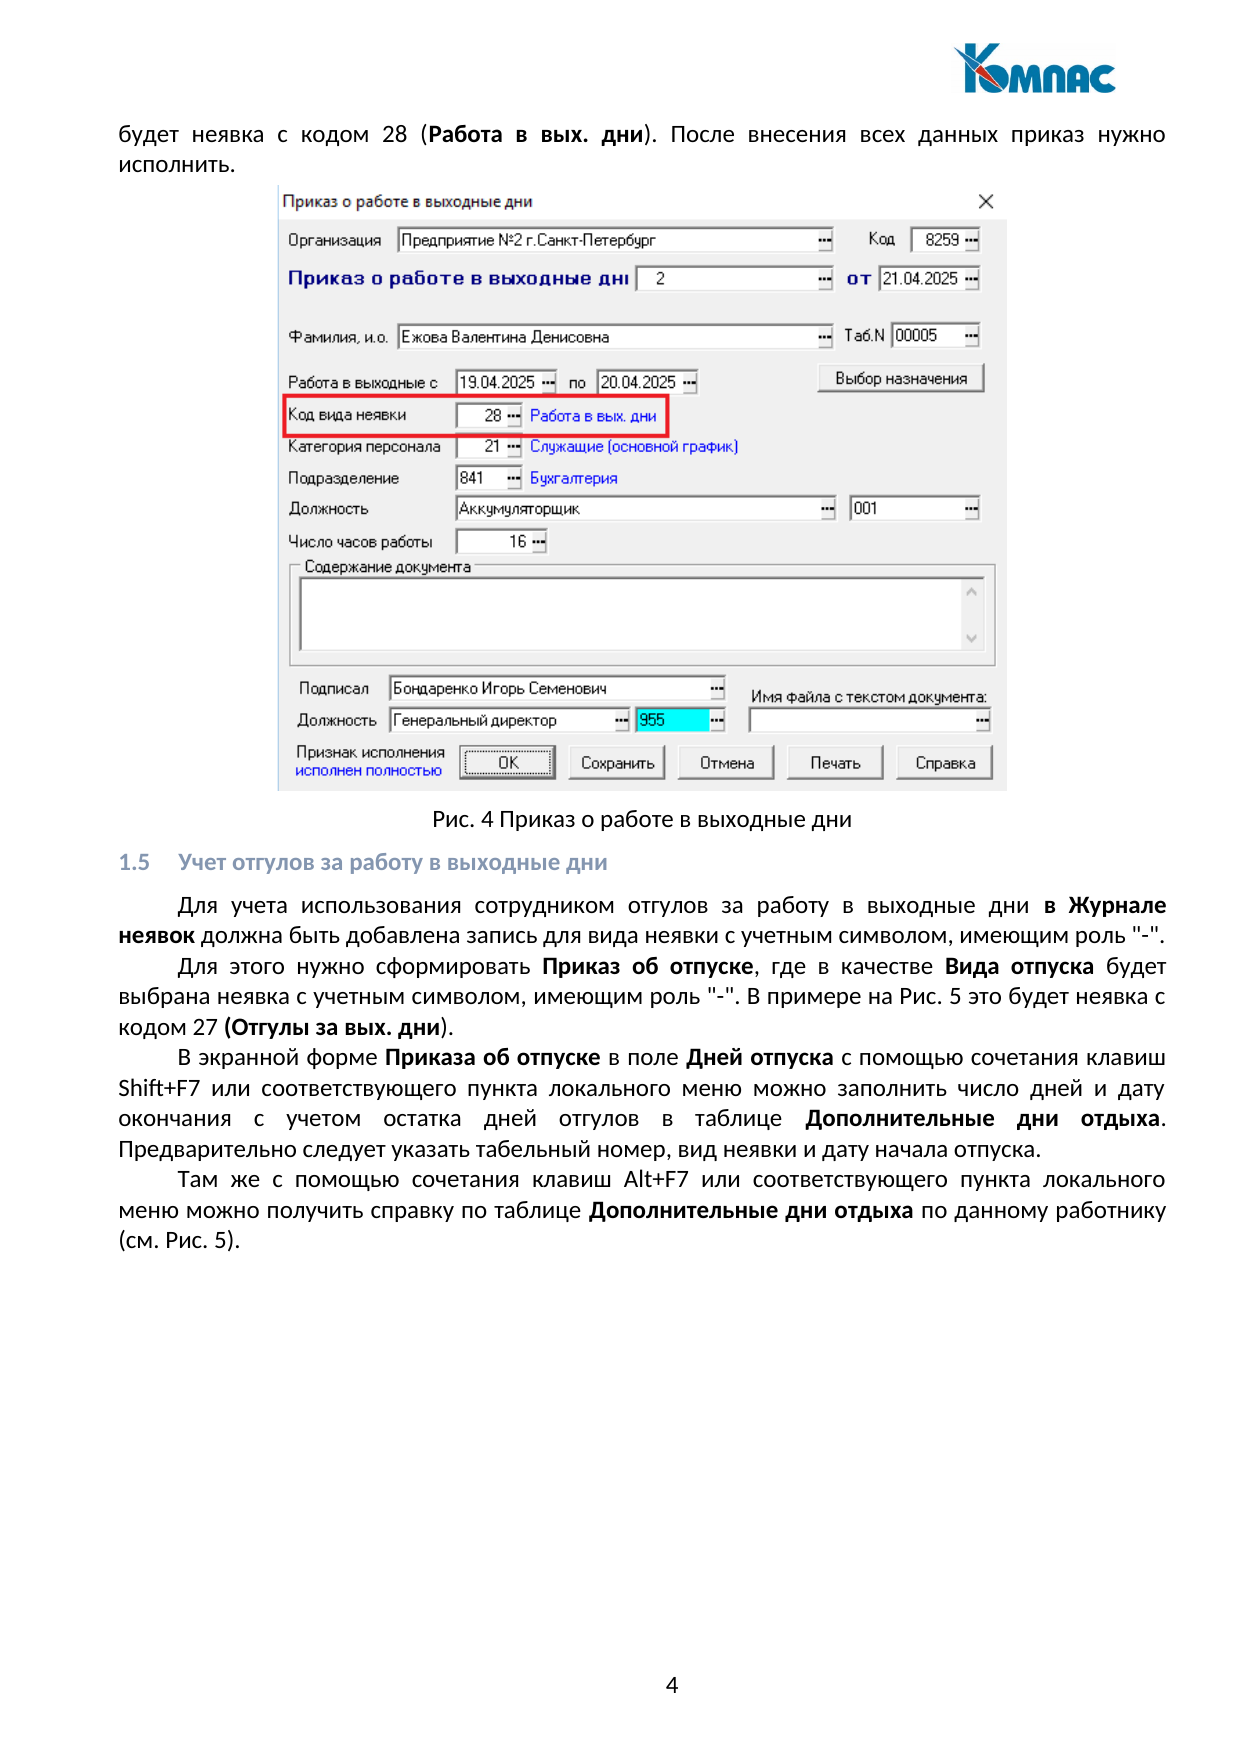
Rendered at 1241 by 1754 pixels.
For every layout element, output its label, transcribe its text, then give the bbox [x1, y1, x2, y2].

text Для этого нужно сформировать Приказ об отпуске, где в качестве Вида отпуска будет выбрана неявка с учетным символом, имеющим роль "-". В примере на Рис. 5 это будет неявка с кодом 27 (Отгулы за вых. дни). [118, 950, 1167, 1041]
picture [951, 43, 1116, 93]
text В экранной форме Приказа об отпуске в поле Дней отпуска с помощью сочетания клавиш Shift+F7 или соответствующего пункта локального меню можно заполнить число дней и дату окончания с учетом остатка дней отгулов в таблице Дополнительные дни отдыха. Предварительно следует указать табельный номер, вид неявки и дату начала отпуска. [118, 1041, 1167, 1163]
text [118, 118, 1167, 179]
picture [277, 185, 1007, 791]
text Для учета использования сотрудником отгулов за работу в выходные дни в Журнале неявок должна быть добавлена запись для вида неявки с учетным символом, имеющим роль "-". [118, 889, 1167, 950]
picture [1028, 80, 1033, 93]
picture [976, 43, 989, 57]
picture [1052, 73, 1057, 93]
picture [1018, 80, 1023, 93]
subtitle Учет отгулов за работу в выходные дни [118, 846, 1167, 876]
text Рис. 4 Приказ о работе в выходные дни [118, 803, 1167, 833]
picture [1089, 81, 1099, 93]
text Там же с помощью сочетания клавиш Alt+F7 или соответствующего пункта локального меню можно получить справку по таблице Дополнительные дни отдыха по данному работнику (см. Рис. 5). [118, 1163, 1167, 1255]
